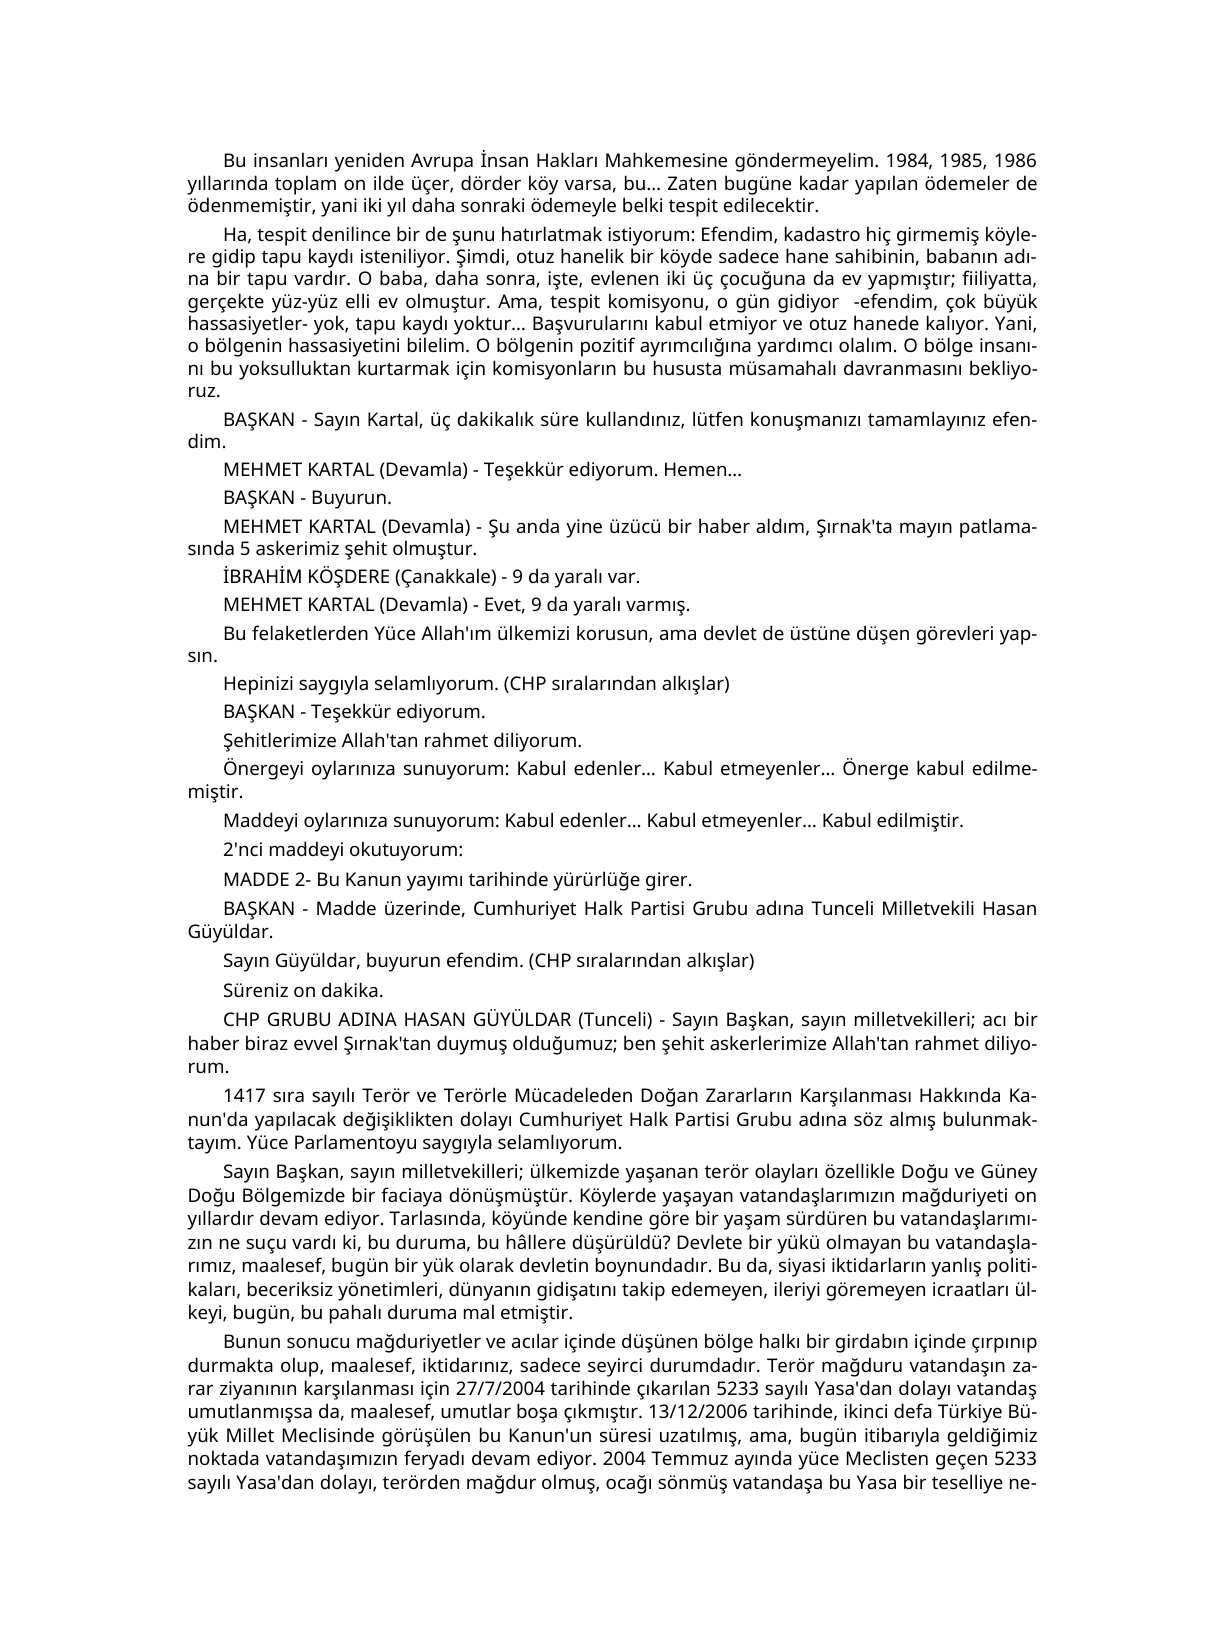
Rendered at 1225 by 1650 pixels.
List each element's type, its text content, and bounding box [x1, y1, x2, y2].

text Önergeyi oylarınıza sunuyorum: Kabul edenler… Kabul etmeyenler… Önerge kabul edilmemiştir. [187, 757, 1037, 803]
text MEHMET KARTAL (Devamla) - Şu anda yine üzücü bir haber aldım, Şırnak'ta mayın patlamasında 5 askerimiz şehit olmuştur. [187, 515, 1037, 560]
text CHP GRUBU ADINA HASAN GÜYÜLDAR (Tunceli) - Sayın Başkan, sayın milletvekilleri; acı bir haber biraz evvel Şırnak'tan duymuş olduğumuz; ben şehit askerlerimize Allah'tan rahmet diliyorum. [187, 1008, 1037, 1078]
text 1417 sıra sayılı Terör ve Terörle Mücadeleden Doğan Zararların Karşılanması Hakkında Kanun'da yapılacak değişiklikten dolayı Cumhuriyet Halk Partisi Grubu adına söz almış bulunmaktayım. Yüce Parlamentoyu saygıyla selamlıyorum. [187, 1084, 1037, 1154]
text Sayın Güyüldar, buyurun efendim. (CHP sıralarından alkışlar) [187, 949, 1037, 973]
text Bu insanları yeniden Avrupa İnsan Hakları Mahkemesine göndermeyelim. 1984, 1985, 1986 yıllarında toplam on ilde üçer, dörder köy varsa, bu… Zaten bugüne kadar yapılan ödemeler de ödenmemiştir, yani iki yıl daha sonraki ödemeyle belki tespit edilecektir. [187, 150, 1037, 217]
text MEHMET KARTAL (Devamla) - Teşekkür ediyorum. Hemen… [187, 459, 1037, 481]
text MEHMET KARTAL (Devamla) - Evet, 9 da yaralı varmış. [187, 594, 1037, 616]
text İBRAHİM KÖŞDERE (Çanakkale) - 9 da yaralı var. [187, 566, 1037, 588]
text BAŞKAN - Buyurun. [187, 487, 1037, 509]
text Maddeyi oylarınıza sunuyorum: Kabul edenler… Kabul etmeyenler… Kabul edilmiştir. [187, 809, 1037, 832]
text Süreniz on dakika. [187, 978, 1037, 1002]
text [187, 1330, 1037, 1494]
text BAŞKAN - Teşekkür ediyorum. [187, 701, 1037, 723]
text BAŞKAN - Madde üzerinde, Cumhuriyet Halk Partisi Grubu adına Tunceli Milletvekili Hasan Güyüldar. [187, 896, 1037, 943]
text 2'nci maddeyi okutuyorum: [187, 838, 1037, 861]
text BAŞKAN - Sayın Kartal, üç dakikalık süre kullandınız, lütfen konuşmanızı tamamlayınız efendim. [187, 408, 1037, 453]
text Şehitlerimize Allah'tan rahmet diliyorum. [187, 729, 1037, 752]
text MADDE 2- Bu Kanun yayımı tarihinde yürürlüğe girer. [187, 867, 1037, 891]
text Hepinizi saygıyla selamlıyorum. (CHP sıralarından alkışlar) [187, 673, 1037, 695]
text Ha, tespit denilince bir de şunu hatırlatmak istiyorum: Efendim, kadastro hiç girmemiş köylere gidip tapu kaydı isteniliyor. Şimdi, otuz hanelik bir köyde sadece hane sahibinin, babanın adına bir tapu vardır. O baba, daha sonra, işte, evlenen iki üç çocuğuna da ev yapmıştır; fiiliyatta, gerçekte yüz-yüz elli ev olmuştur. Ama, tespit komisyonu, o gün gidiyor -efendim, çok büyük hassasiyetler- yok, tapu kaydı yoktur… Başvurularını kabul etmiyor ve otuz hanede kalıyor. Yani, o bölgenin hassasiyetini bilelim. O bölgenin pozitif ayrımcılığına yardımcı olalım. O bölge insanını bu yoksulluktan kurtarmak için komisyonların bu hususta müsamahalı davranmasını bekliyoruz. [187, 223, 1037, 402]
text Sayın Başkan, sayın milletvekilleri; ülkemizde yaşanan terör olayları özellikle Doğu ve Güney Doğu Bölgemizde bir faciaya dönüşmüştür. Köylerde yaşayan vatandaşlarımızın mağduriyeti on yıllardır devam ediyor. Tarlasında, köyünde kendine göre bir yaşam sürdüren bu vatandaşlarımızın ne suçu vardı ki, bu duruma, bu hâllere düşürüldü? Devlete bir yükü olmayan bu vatandaşlarımız, maalesef, bugün bir yük olarak devletin boynundadır. Bu da, siyasi iktidarların yanlış politikaları, beceriksiz yönetimleri, dünyanın gidişatını takip edemeyen, ileriyi göremeyen icraatları ülkeyi, bugün, bu pahalı duruma mal etmiştir. [187, 1160, 1037, 1324]
text Bu felaketlerden Yüce Allah'ım ülkemizi korusun, ama devlet de üstüne düşen görevleri yapsın. [187, 622, 1037, 667]
